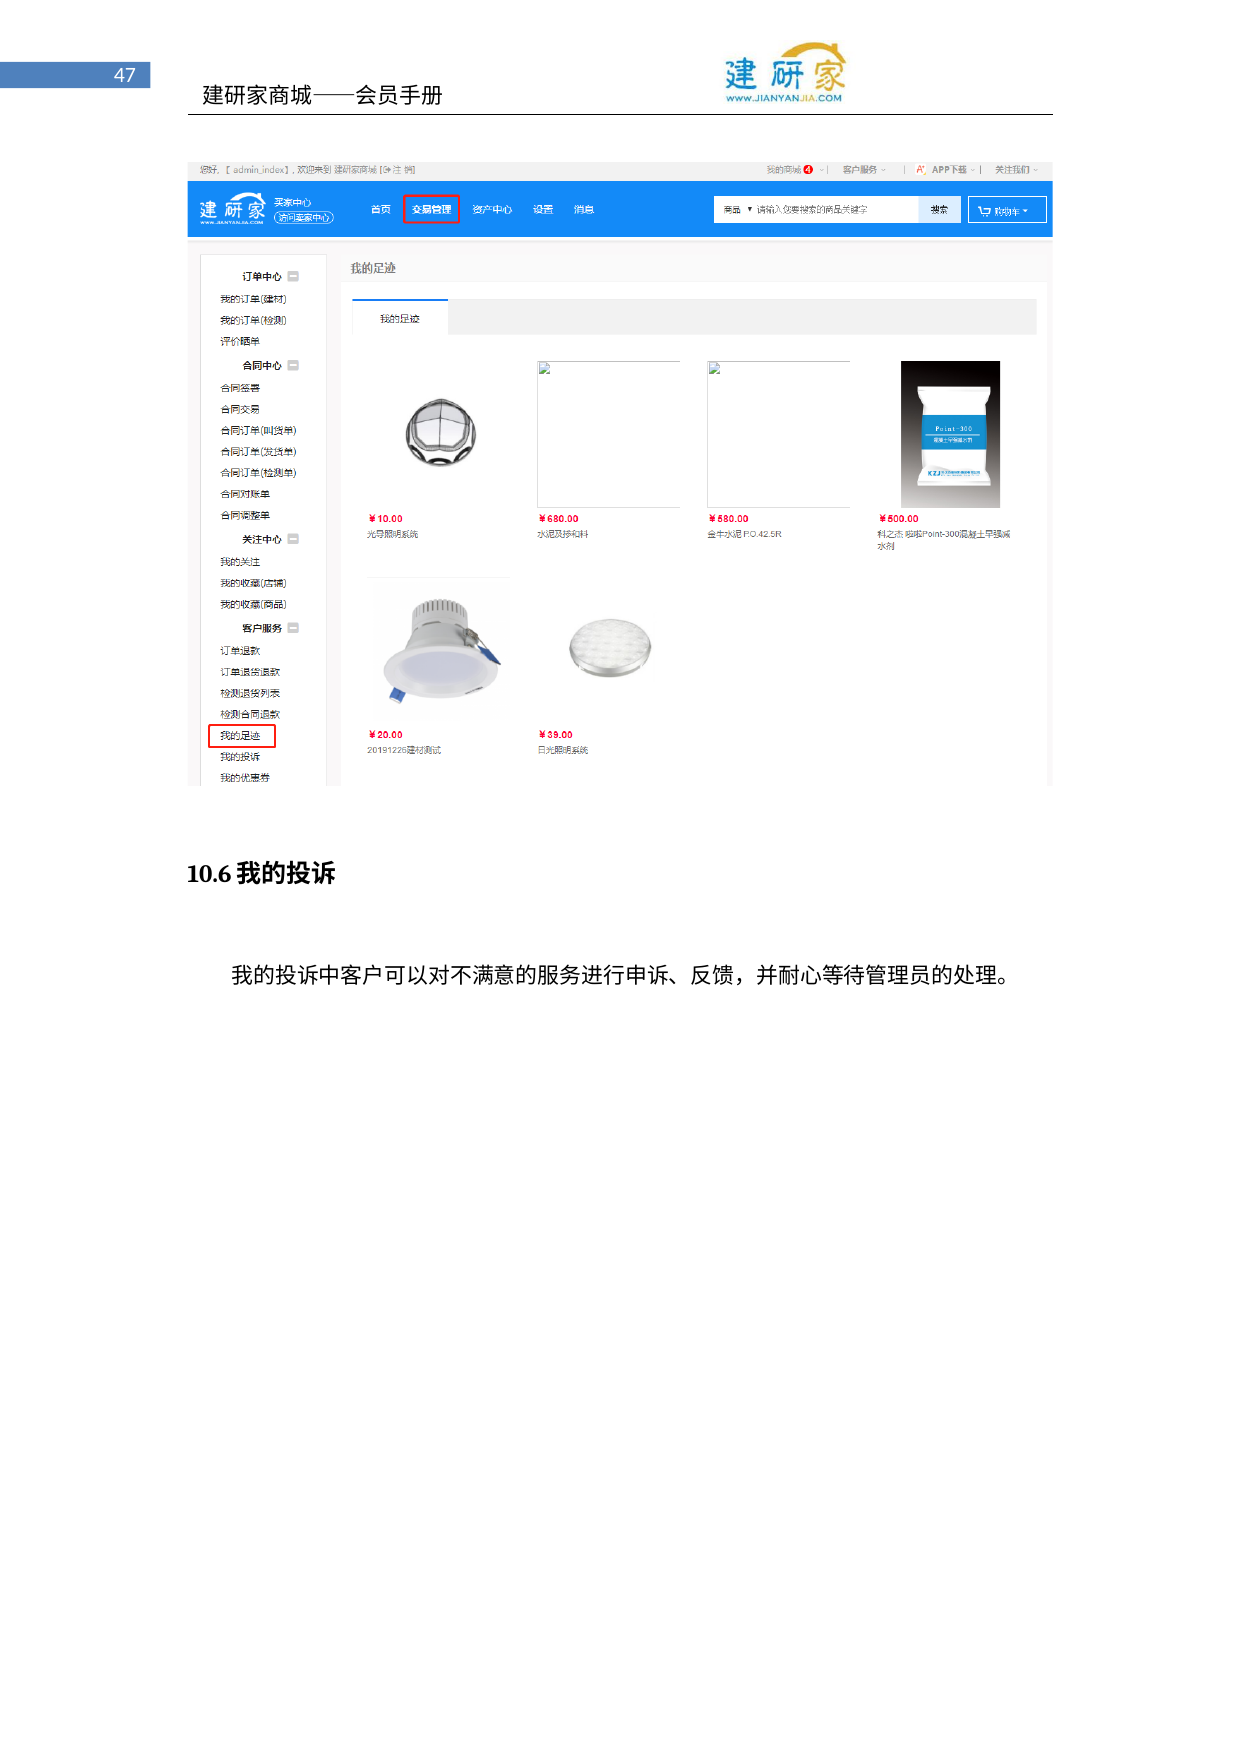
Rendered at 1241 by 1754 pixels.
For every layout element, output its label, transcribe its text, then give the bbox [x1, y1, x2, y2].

text 我的投诉中客户可以对不满意的服务进行申诉、反馈，并耐心等待管理员的处理。 [187, 958, 1053, 990]
picture [712, 40, 857, 104]
subtitle 10.6我的投诉 [187, 839, 1053, 904]
picture [187, 162, 1053, 786]
